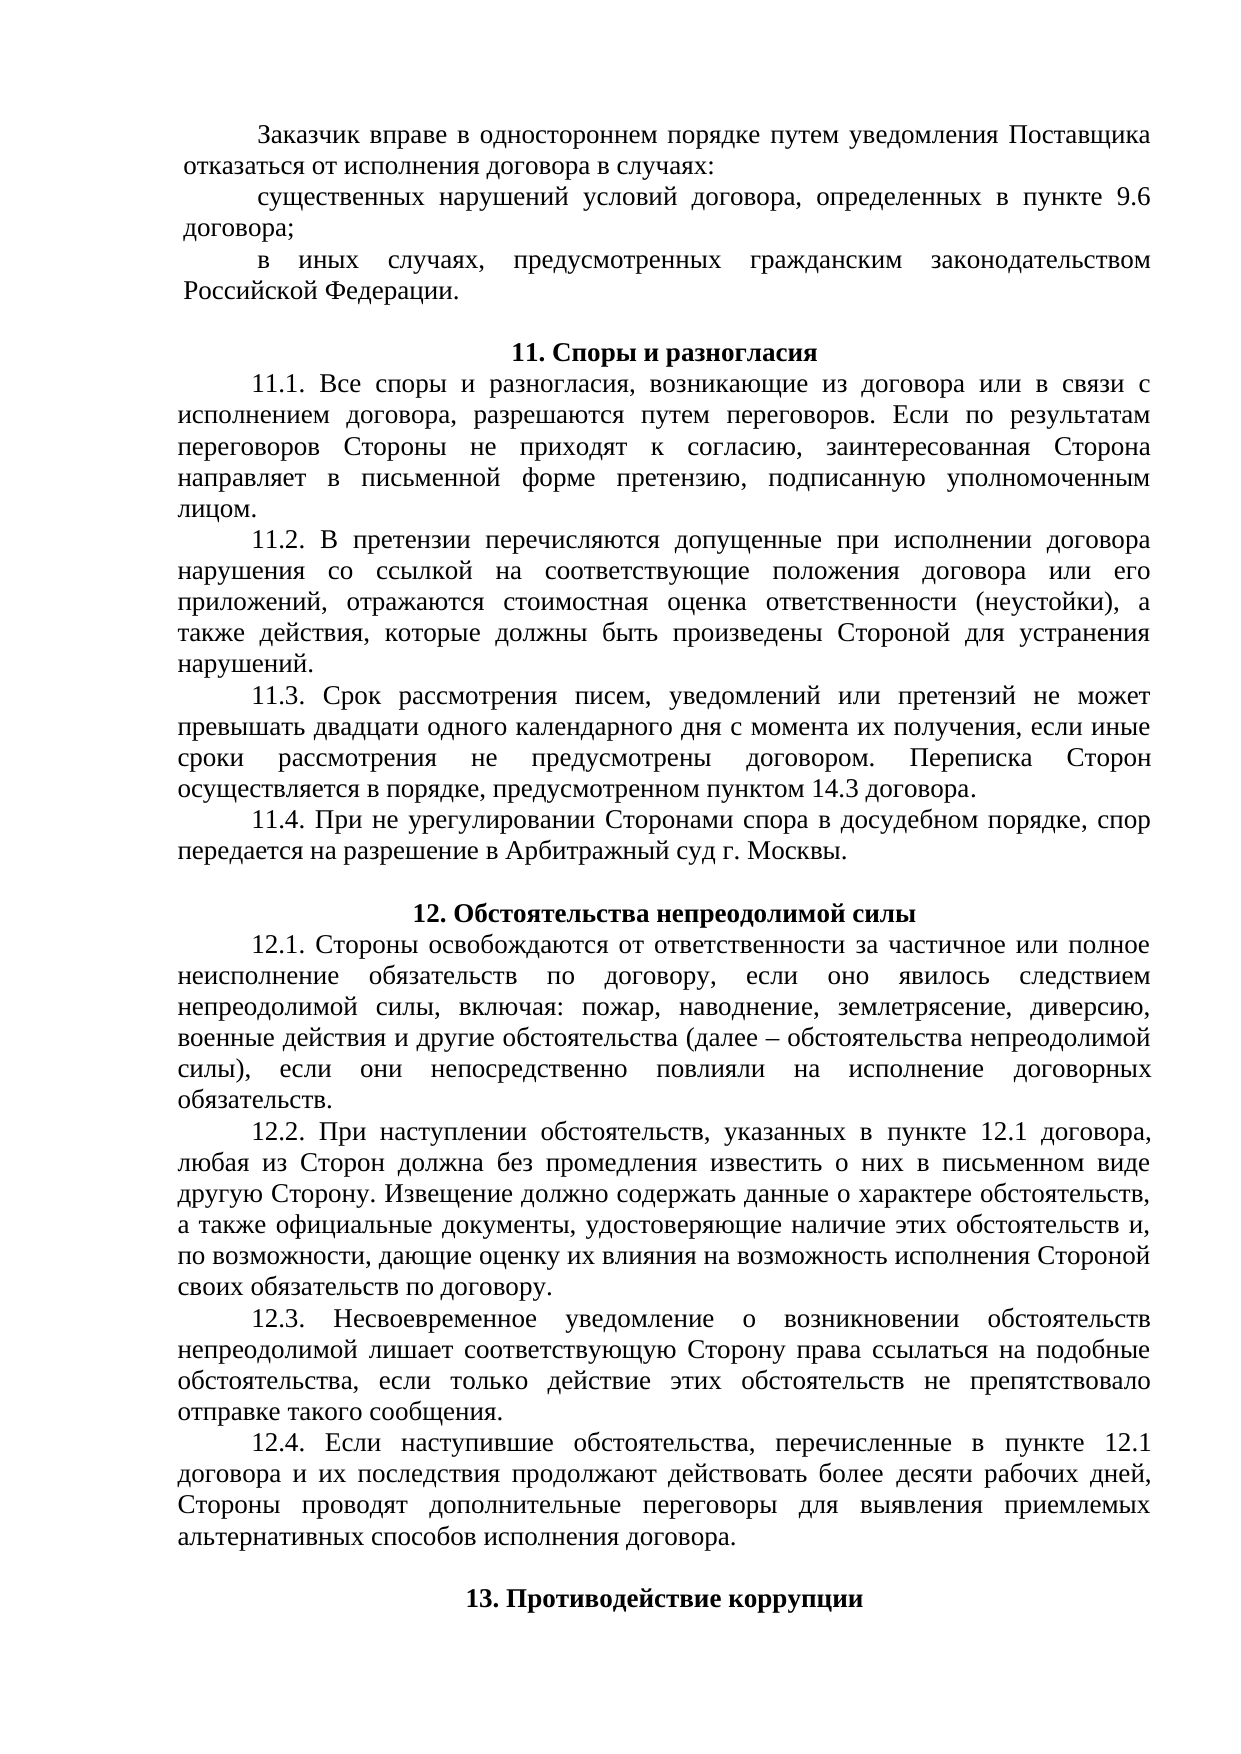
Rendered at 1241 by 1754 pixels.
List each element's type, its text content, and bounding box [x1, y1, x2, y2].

text в иных случаях, предусмотренных гражданским законодательством Российской Федерации. [183, 243, 1152, 305]
text 12.2. При наступлении обстоятельств, указанных в пункте 12.1 договора, любая из Сторон должна без промедления известить о них в письменном виде другую Сторону. Извещение должно содержать данные о характере обстоятельств, а также официальные документы, удостоверяющие наличие этих обстоятельств и, по возможности, дающие оценку их влияния на возможность исполнения Стороной своих обязательств по договору. [177, 1115, 1152, 1302]
text 11. Споры и разногласия [177, 336, 1152, 367]
text 11.3. Срок рассмотрения писем, уведомлений или претензий не может превышать двадцати одного календарного дня с момента их получения, если иные сроки рассмотрения не предусмотрены договором. Переписка Сторон осуществляется в порядке, предусмотренном пунктом 14.3 договора. [177, 679, 1152, 803]
text 12. Обстоятельства непреодолимой силы [177, 897, 1152, 928]
text существенных нарушений условий договора, определенных в пункте 9.6 договора; [183, 180, 1152, 243]
text 11.1. Все споры и разногласия, возникающие из договора или в связи с исполнением договора, разрешаются путем переговоров. Если по результатам переговоров Стороны не приходят к согласию, заинтересованная Сторона направляет в письменной форме претензию, подписанную уполномоченным лицом. [177, 367, 1152, 523]
text Заказчик вправе в одностороннем порядке путем уведомления Поставщика отказаться от исполнения договора в случаях: [183, 118, 1152, 180]
text 12.3. Несвоевременное уведомление о возникновении обстоятельств непреодолимой лишает соответствующую Сторону права ссылаться на подобные обстоятельства, если только действие этих обстоятельств не препятствовало отправке такого сообщения. [177, 1302, 1152, 1426]
text 12.1. Стороны освобождаются от ответственности за частичное или полное неисполнение обязательств по договору, если оно явилось следствием непреодолимой силы, включая: пожар, наводнение, землетрясение, диверсию, военные действия и другие обстоятельства (далее – обстоятельства непреодолимой силы), если они непосредственно повлияли на исполнение договорных обязательств. [177, 928, 1152, 1115]
text 11.4. При не урегулировании Сторонами спора в досудебном порядке, спор передается на разрешение в Арбитражный суд г. Москвы. [177, 803, 1152, 866]
text 13. Противодействие коррупции [177, 1582, 1152, 1613]
text 11.2. В претензии перечисляются допущенные при исполнении договора нарушения со ссылкой на соответствующие положения договора или его приложений, отражаются стоимостная оценка ответственности (неустойки), а также действия, которые должны быть произведены Стороной для устранения нарушений. [177, 523, 1152, 679]
text 12.4. Если наступившие обстоятельства, перечисленные в пункте 12.1 договора и их последствия продолжают действовать более десяти рабочих дней, Стороны проводят дополнительные переговоры для выявления приемлемых альтернативных способов исполнения договора. [177, 1426, 1152, 1551]
